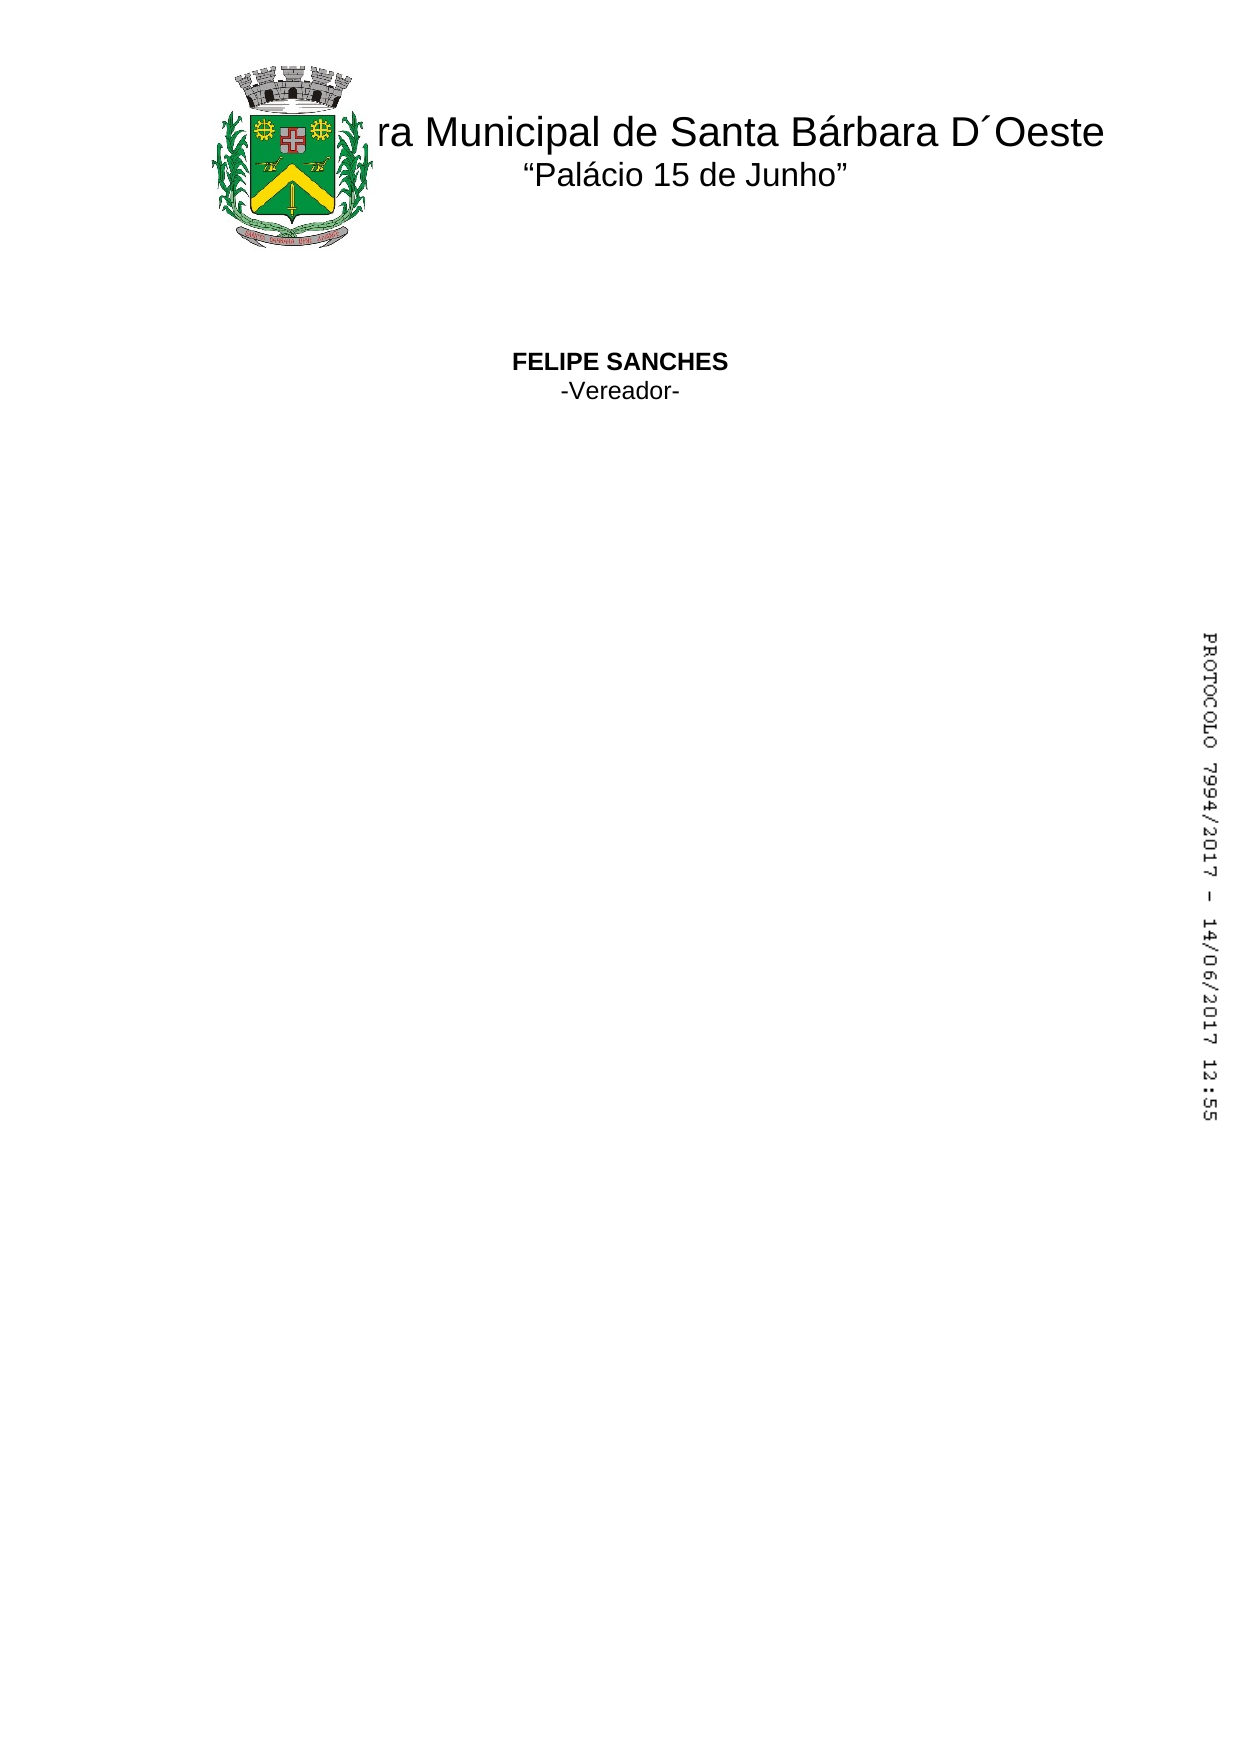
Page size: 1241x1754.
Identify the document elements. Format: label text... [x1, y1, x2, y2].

picture [1177, 629, 1241, 1125]
picture [211, 66, 380, 255]
text -Vereador- [177, 376, 1063, 405]
text FELIPE SANCHES [177, 347, 1063, 376]
